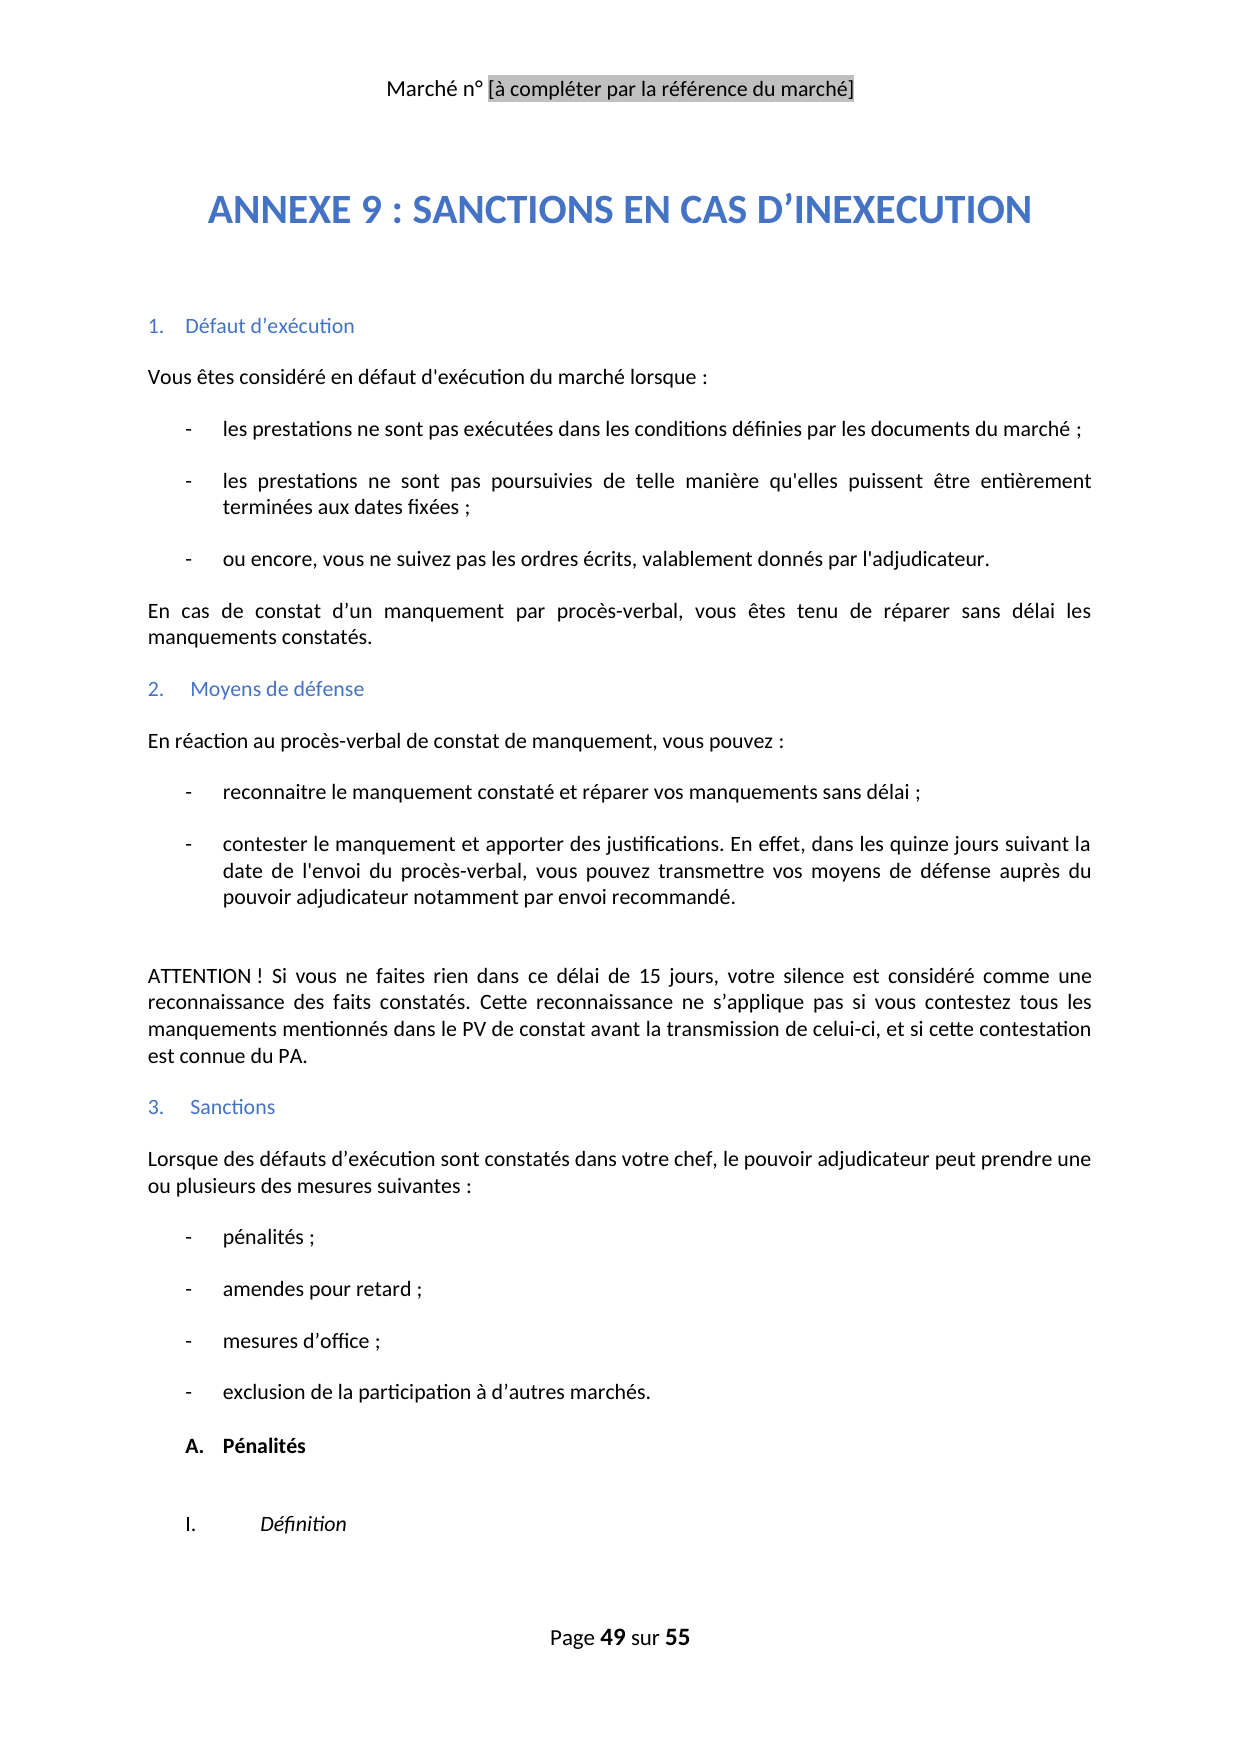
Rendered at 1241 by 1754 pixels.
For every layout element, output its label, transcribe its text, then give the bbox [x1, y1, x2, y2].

subtitle ANNEXE 9 : SANCTIONS EN CAS D’INEXECUTION [148, 183, 1092, 234]
list Défaut d’exécution [148, 312, 1092, 338]
list pénalités ; [185, 1223, 1092, 1250]
text ATTENTION ! Si vous ne faites rien dans ce délai de 15 jours, votre silence est considéré comme une reconnaissance des faits constatés. Cette reconnaissance ne s’applique pas si vous contestez tous les manquements mentionnés dans le PV de constat avant la transmission de celui-ci, et si cette contestation est connue du PA. [148, 962, 1092, 1068]
list exclusion de la participation à d’autres marchés. [185, 1378, 1092, 1405]
text Lorsque des défauts d’exécution sont constatés dans votre chef, le pouvoir adjudicateur peut prendre une ou plusieurs des mesures suivantes : [148, 1145, 1092, 1198]
list les prestations ne sont pas poursuivies de telle manière qu'elles puissent être entièrement terminées aux dates fixées ; [185, 467, 1092, 520]
list mesures d’office ; [185, 1327, 1092, 1353]
list amendes pour retard ; [185, 1275, 1092, 1302]
list les prestations ne sont pas exécutées dans les conditions définies par les documents du marché ; [185, 415, 1092, 442]
text En réaction au procès-verbal de constat de manquement, vous pouvez : [148, 727, 1092, 753]
list Sanctions [148, 1093, 1092, 1120]
list Moyens de défense [148, 675, 1092, 702]
text Vous êtes considéré en défaut d'exécution du marché lorsque : [148, 363, 1092, 390]
list contester le manquement et apporter des justifications. En effet, dans les quinze jours suivant la date de l'envoi du procès-verbal, vous pouvez transmettre vos moyens de défense auprès du pouvoir adjudicateur notamment par envoi recommandé. [185, 830, 1092, 910]
list Définition [185, 1510, 1092, 1537]
list reconnaitre le manquement constaté et réparer vos manquements sans délai ; [185, 778, 1092, 805]
list Pénalités [185, 1432, 1092, 1458]
text En cas de constat d’un manquement par procès-verbal, vous êtes tenu de réparer sans délai les manquements constatés. [148, 597, 1092, 650]
list ou encore, vous ne suivez pas les ordres écrits, valablement donnés par l'adjudicateur. [185, 545, 1092, 572]
